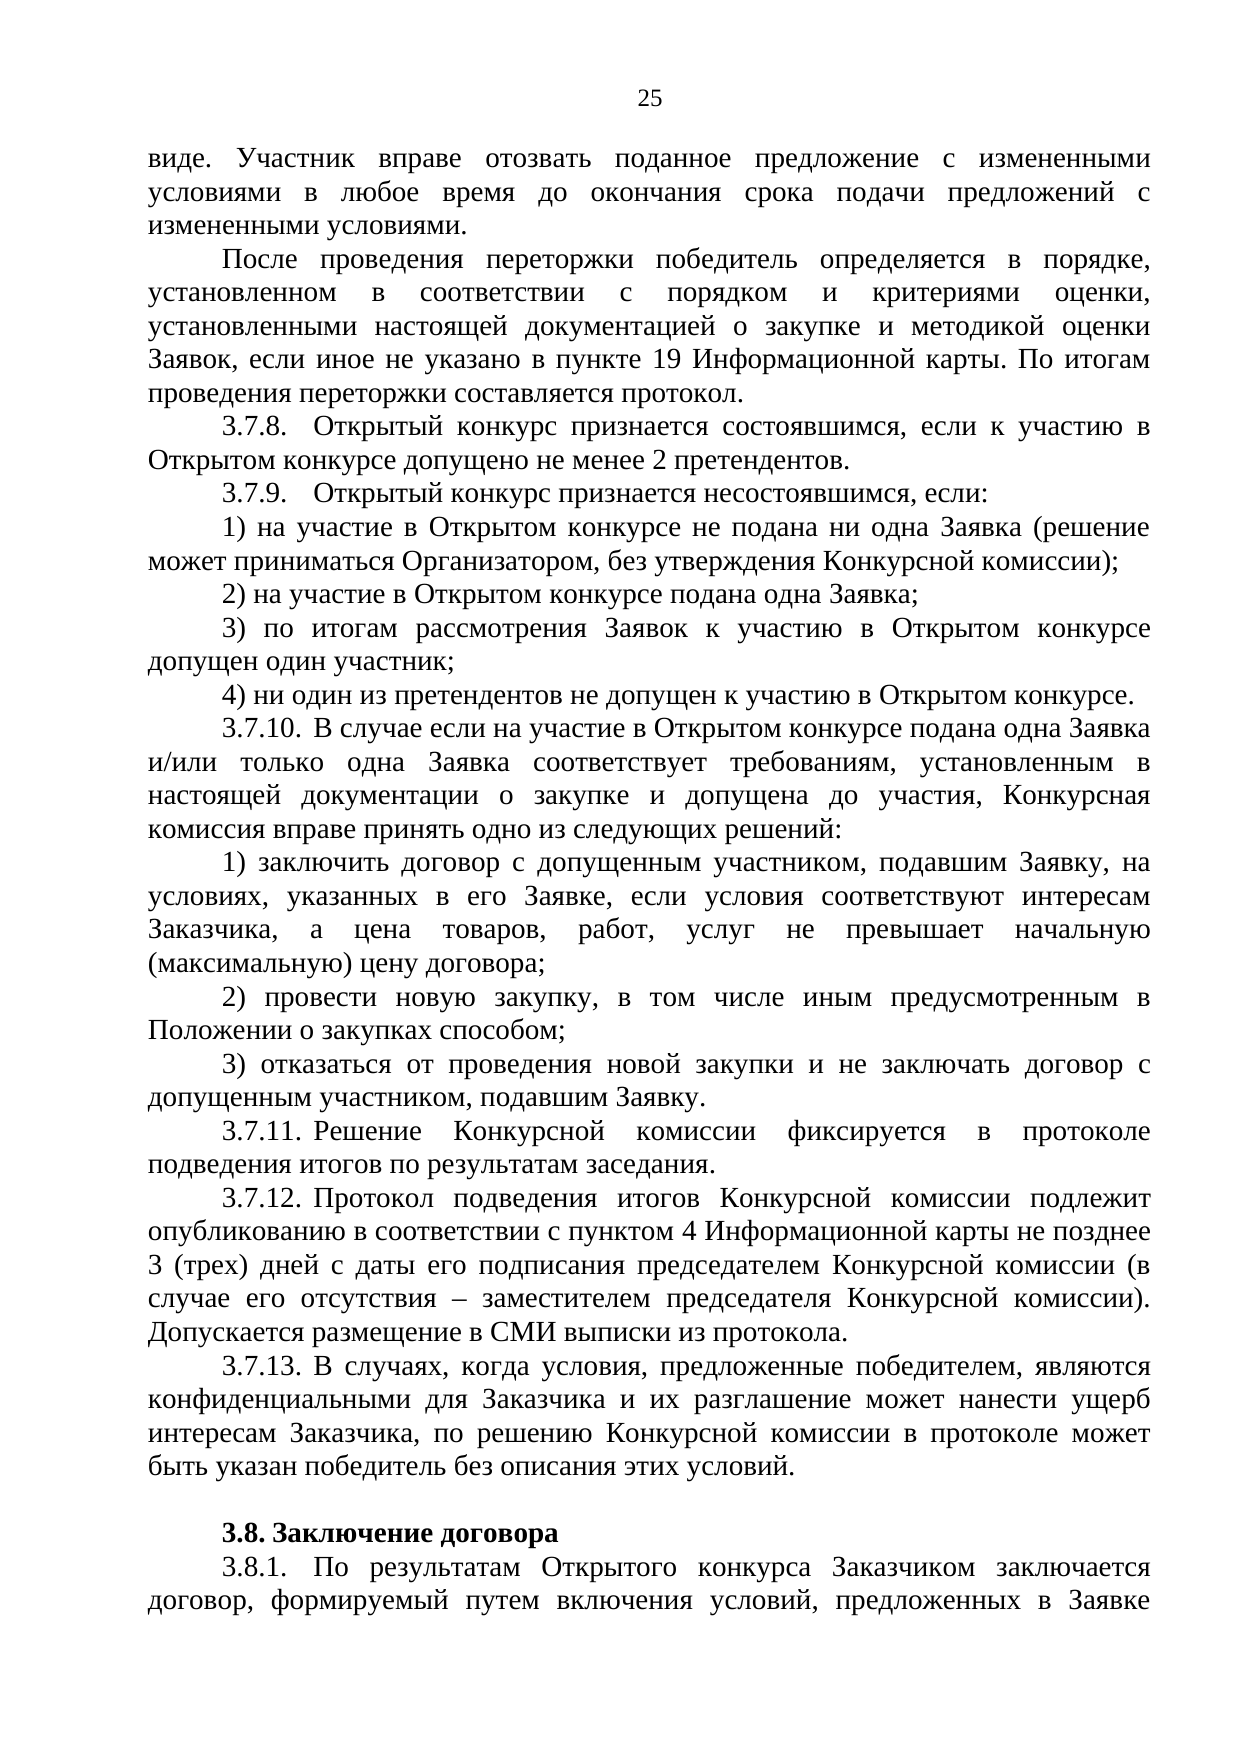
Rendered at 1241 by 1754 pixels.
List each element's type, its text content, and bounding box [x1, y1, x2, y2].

list Протокол подведения итогов Конкурсной комиссии подлежит опубликованию в соответствии с пунктом 4 Информационной карты не позднее 3 (трех) дней с даты его подписания председателем Конкурсной комиссии (в случае его отсутствия – заместителем председателя Конкурсной комиссии). Допускается размещение в СМИ выписки из протокола. [148, 1180, 1152, 1348]
list Заключение договора [148, 1515, 1152, 1549]
text 4) ни один из претендентов не допущен к участию в Открытом конкурсе. [148, 677, 1152, 710]
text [148, 140, 1152, 241]
text После проведения переторжки победитель определяется в порядке, установленном в соответствии с порядком и критериями оценки, установленными настоящей документацией о закупке и методикой оценки Заявок, если иное не указано в пункте 19 Информационной карты. По итогам проведения переторжки составляется протокол. [148, 241, 1152, 408]
text 1) заключить договор с допущенным участником, подавшим Заявку, на условиях, указанных в его Заявке, если условия соответствуют интересам Заказчика, а цена товаров, работ, услуг не превышает начальную (максимальную) цену договора; [148, 844, 1152, 979]
text 3) отказаться от проведения новой закупки и не заключать договор с допущенным участником, подавшим Заявку. [148, 1046, 1152, 1113]
text 2) на участие в Открытом конкурсе подана одна Заявка; [148, 576, 1152, 610]
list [148, 1549, 1152, 1616]
list Открытый конкурс признается несостоявшимся, если: [148, 476, 1152, 509]
list Решение Конкурсной комиссии фиксируется в протоколе подведения итогов по результатам заседания. [148, 1113, 1152, 1180]
text 3) по итогам рассмотрения Заявок к участию в Открытом конкурсе допущен один участник; [148, 610, 1152, 677]
text 1) на участие в Открытом конкурсе не подана ни одна Заявка (решение может приниматься Организатором, без утверждения Конкурсной комиссии); [148, 509, 1152, 576]
list В случае если на участие в Открытом конкурсе подана одна Заявка и/или только одна Заявка соответствует требованиям, установленным в настоящей документации о закупке и допущена до участия, Конкурсная комиссия вправе принять одно из следующих решений: [148, 710, 1152, 844]
list В случаях, когда условия, предложенные победителем, являются конфиденциальными для Заказчика и их разглашение может нанести ущерб интересам Заказчика, по решению Конкурсной комиссии в протоколе может быть указан победитель без описания этих условий. [148, 1348, 1152, 1482]
list Открытый конкурс признается состоявшимся, если к участию в Открытом конкурсе допущено не менее 2 претендентов. [148, 408, 1152, 476]
text 2) провести новую закупку, в том числе иным предусмотренным в Положении о закупках способом; [148, 979, 1152, 1046]
